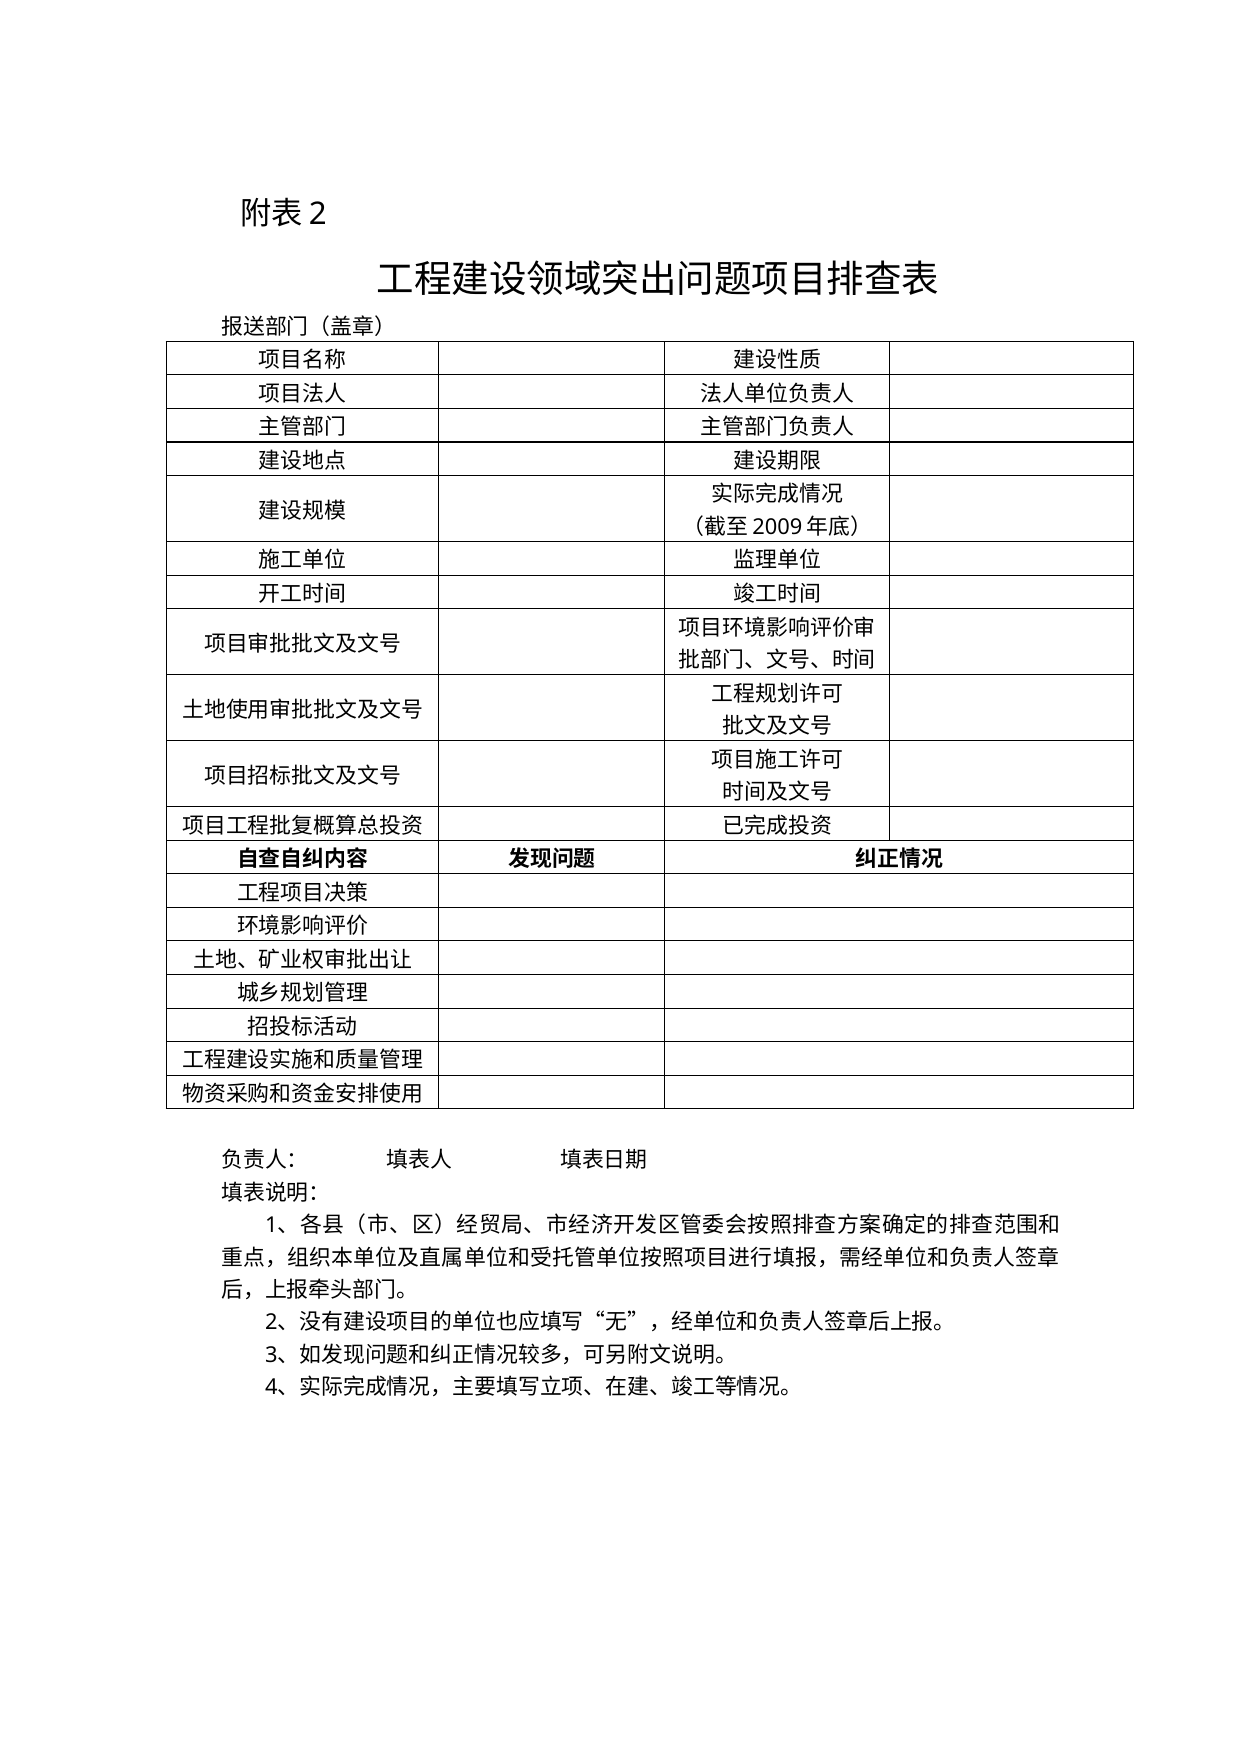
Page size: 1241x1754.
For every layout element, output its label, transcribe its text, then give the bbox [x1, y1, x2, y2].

table_cell [665, 874, 1133, 907]
table_cell 项目审批批文及文号 [167, 609, 438, 674]
table_cell 工程建设实施和质量管理 [167, 1042, 438, 1074]
table_cell [665, 1042, 1133, 1074]
table_cell 监理单位 [665, 542, 889, 574]
table_cell [439, 874, 664, 907]
table_cell 建设规模 [167, 476, 438, 541]
table_cell 自查自纠内容 [167, 841, 438, 873]
table_cell [665, 975, 1133, 1007]
text 4、实际完成情况，主要填写立项、在建、竣工等情况。 [221, 1369, 1063, 1402]
table_cell 项目工程批复概算总投资 [167, 807, 438, 840]
text 负责人： 填表人 填表日期 [177, 1142, 1063, 1174]
table_cell [439, 741, 664, 806]
table_cell 土地、矿业权审批出让 [167, 941, 438, 974]
table_cell 竣工时间 [665, 576, 889, 608]
table_cell [890, 576, 1133, 608]
table_cell [665, 1076, 1133, 1108]
text 报送部门（盖章） [177, 308, 1063, 341]
table_cell [439, 807, 664, 840]
table_cell [890, 542, 1133, 574]
table_cell [439, 975, 664, 1007]
table_cell [439, 1042, 664, 1074]
table_cell 项目环境影响评价审批部门、文号、时间 [665, 609, 889, 674]
table_cell [890, 807, 1133, 840]
table_cell [890, 409, 1133, 441]
table_cell 项目法人 [167, 375, 438, 408]
table_cell 招投标活动 [167, 1009, 438, 1041]
table_cell 纠正情况 [665, 841, 1133, 873]
table_cell [439, 1009, 664, 1041]
table_cell 项目施工许可 时间及文号 [665, 741, 889, 806]
text 3、如发现问题和纠正情况较多，可另附文说明。 [221, 1337, 1063, 1369]
table_cell [439, 476, 664, 541]
table_cell [890, 741, 1133, 806]
table_cell 主管部门负责人 [665, 409, 889, 441]
table_cell [890, 476, 1133, 541]
table_cell 建设期限 [665, 443, 889, 475]
text 附表2 [177, 178, 1063, 243]
table_cell [890, 675, 1133, 740]
text 工程建设领域突出问题项目排查表 [177, 243, 1063, 308]
table_cell [439, 576, 664, 608]
table_cell 土地使用审批批文及文号 [167, 675, 438, 740]
table_cell 实际完成情况 （截至2009年底） [665, 476, 889, 541]
table_header [890, 342, 1133, 374]
table_cell 环境影响评价 [167, 908, 438, 940]
table_cell [665, 1009, 1133, 1041]
table_cell [439, 542, 664, 574]
table_cell [439, 409, 664, 441]
table_cell 施工单位 [167, 542, 438, 574]
table_cell 开工时间 [167, 576, 438, 608]
table_cell [439, 609, 664, 674]
table_header 项目名称 [167, 342, 438, 374]
table_cell 发现问题 [439, 841, 664, 873]
table_cell [890, 375, 1133, 408]
table_header 建设性质 [665, 342, 889, 374]
table_cell 建设地点 [167, 443, 438, 475]
table_cell 项目招标批文及文号 [167, 741, 438, 806]
table_cell 物资采购和资金安排使用 [167, 1076, 438, 1108]
table_cell [665, 941, 1133, 974]
table_cell 工程项目决策 [167, 874, 438, 907]
table_cell [439, 443, 664, 475]
table_cell 法人单位负责人 [665, 375, 889, 408]
table_cell 已完成投资 [665, 807, 889, 840]
text 1、各县（市、区）经贸局、市经济开发区管委会按照排查方案确定的排查范围和重点，组织本单位及直属单位和受托管单位按照项目进行填报，需经单位和负责人签章后，上报牵头部门。 [221, 1207, 1063, 1304]
table_cell [890, 443, 1133, 475]
table_cell [665, 908, 1133, 940]
table_cell [890, 609, 1133, 674]
table_cell [439, 908, 664, 940]
text 填表说明： [177, 1174, 1063, 1207]
table_cell [439, 675, 664, 740]
table_cell [439, 1076, 664, 1108]
table_header [439, 342, 664, 374]
table_cell [439, 941, 664, 974]
table_cell [439, 375, 664, 408]
text 2、没有建设项目的单位也应填写“无”，经单位和负责人签章后上报。 [221, 1304, 1063, 1337]
table_cell 工程规划许可 批文及文号 [665, 675, 889, 740]
table_cell 主管部门 [167, 409, 438, 441]
table_cell 城乡规划管理 [167, 975, 438, 1007]
